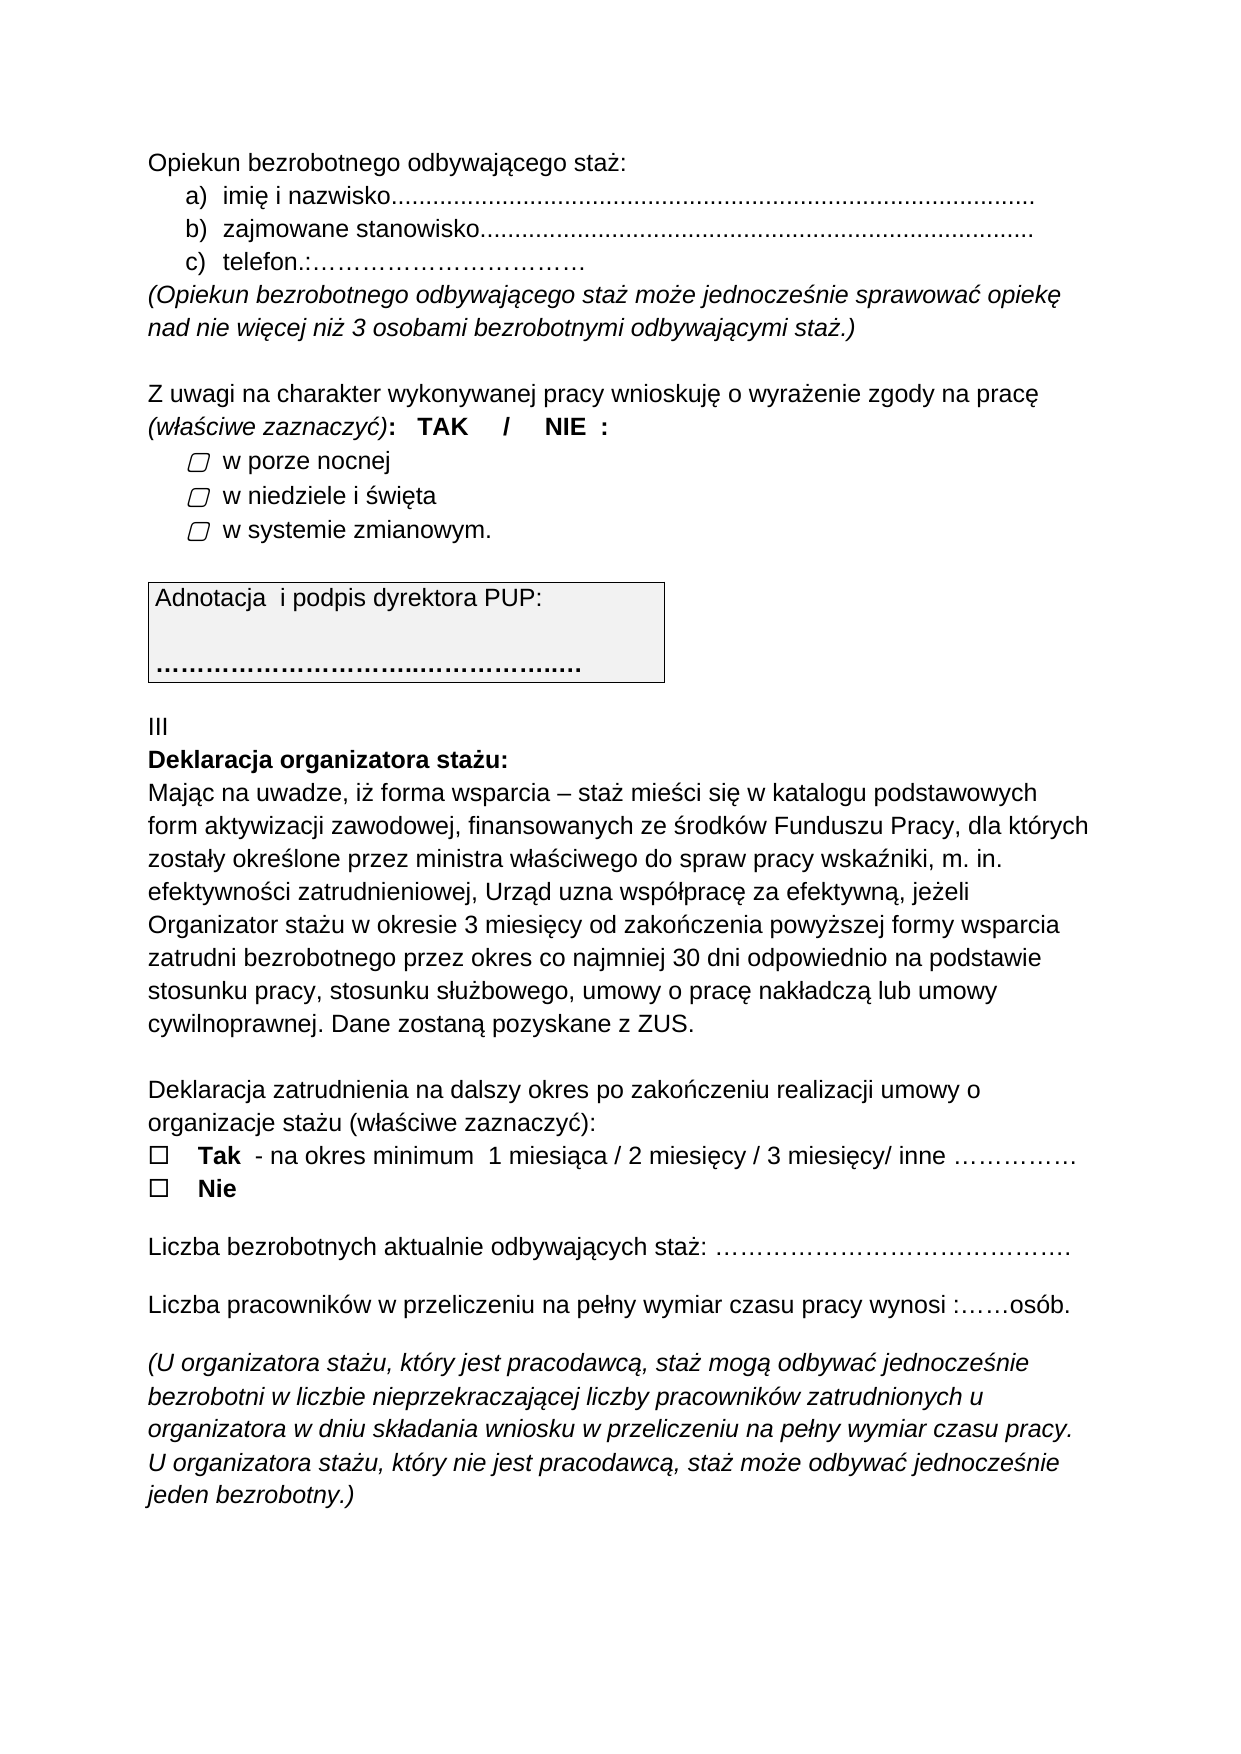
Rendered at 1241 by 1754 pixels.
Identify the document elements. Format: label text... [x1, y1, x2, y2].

text Liczba pracowników w przeliczeniu na pełny wymiar czasu pracy wynosi :……osób. [148, 1290, 1093, 1319]
text Liczba bezrobotnych aktualnie odbywających staż: ……………………………………. [148, 1232, 1093, 1261]
text (U organizatora stażu, który jest pracodawcą, staż mogą odbywać jednocześnie bezrobotni w liczbie nieprzekraczającej liczby pracowników zatrudnionych u organizatora w dniu składania wniosku w przeliczeniu na pełny wymiar czasu pracy. U organizatora stażu, który nie jest pracodawcą, staż może odbywać jednocześnie jeden bezrobotny.) [148, 1348, 1093, 1509]
list Nie [148, 1174, 1093, 1203]
table_header Adnotacja i podpis dyrektora PUP: …………………………..……………..… [149, 583, 664, 682]
list w porze nocnej [185, 445, 1093, 475]
text Deklaracja zatrudnienia na dalszy okres po zakończeniu realizacji umowy o organizacje stażu (właściwe zaznaczyć): [148, 1075, 1093, 1137]
list telefon.:…………………………… [185, 247, 1093, 275]
text Deklaracja organizatora stażu: [148, 745, 1093, 774]
list imię i nazwisko............................................................................................. [185, 181, 1093, 209]
text Mając na uwadze, iż forma wsparcia – staż mieści się w katalogu podstawowych form aktywizacji zawodowej, finansowanych ze środków Funduszu Pracy, dla których zostały określone przez ministra właściwego do spraw pracy wskaźniki, m. in. efektywności zatrudnieniowej, Urząd uzna współpracę za efektywną, jeżeli Organizator stażu w okresie 3 miesięcy od zakończenia powyższej formy wsparcia zatrudni bezrobotnego przez okres co najmniej 30 dni odpowiednio na podstawie stosunku pracy, stosunku służbowego, umowy o pracę nakładczą lub umowy cywilnoprawnej. Dane zostaną pozyskane z ZUS. [148, 778, 1093, 1038]
list w niedziele i święta [185, 479, 1093, 509]
list zajmowane stanowisko................................................................................ [185, 214, 1093, 242]
list w systemie zmianowym. [185, 514, 1093, 544]
text Opiekun bezrobotnego odbywającego staż: [148, 148, 1093, 176]
text (Opiekun bezrobotnego odbywającego staż może jednocześnie sprawować opiekę nad nie więcej niż 3 osobami bezrobotnymi odbywającymi staż.) [148, 280, 1093, 341]
text III [148, 712, 1093, 741]
text Z uwagi na charakter wykonywanej pracy wnioskuję o wyrażenie zgody na pracę (właściwe zaznaczyć): TAK / NIE : [148, 379, 1093, 441]
list Tak - na okres minimum 1 miesiąca / 2 miesięcy / 3 miesięcy/ inne …………… [148, 1141, 1093, 1170]
